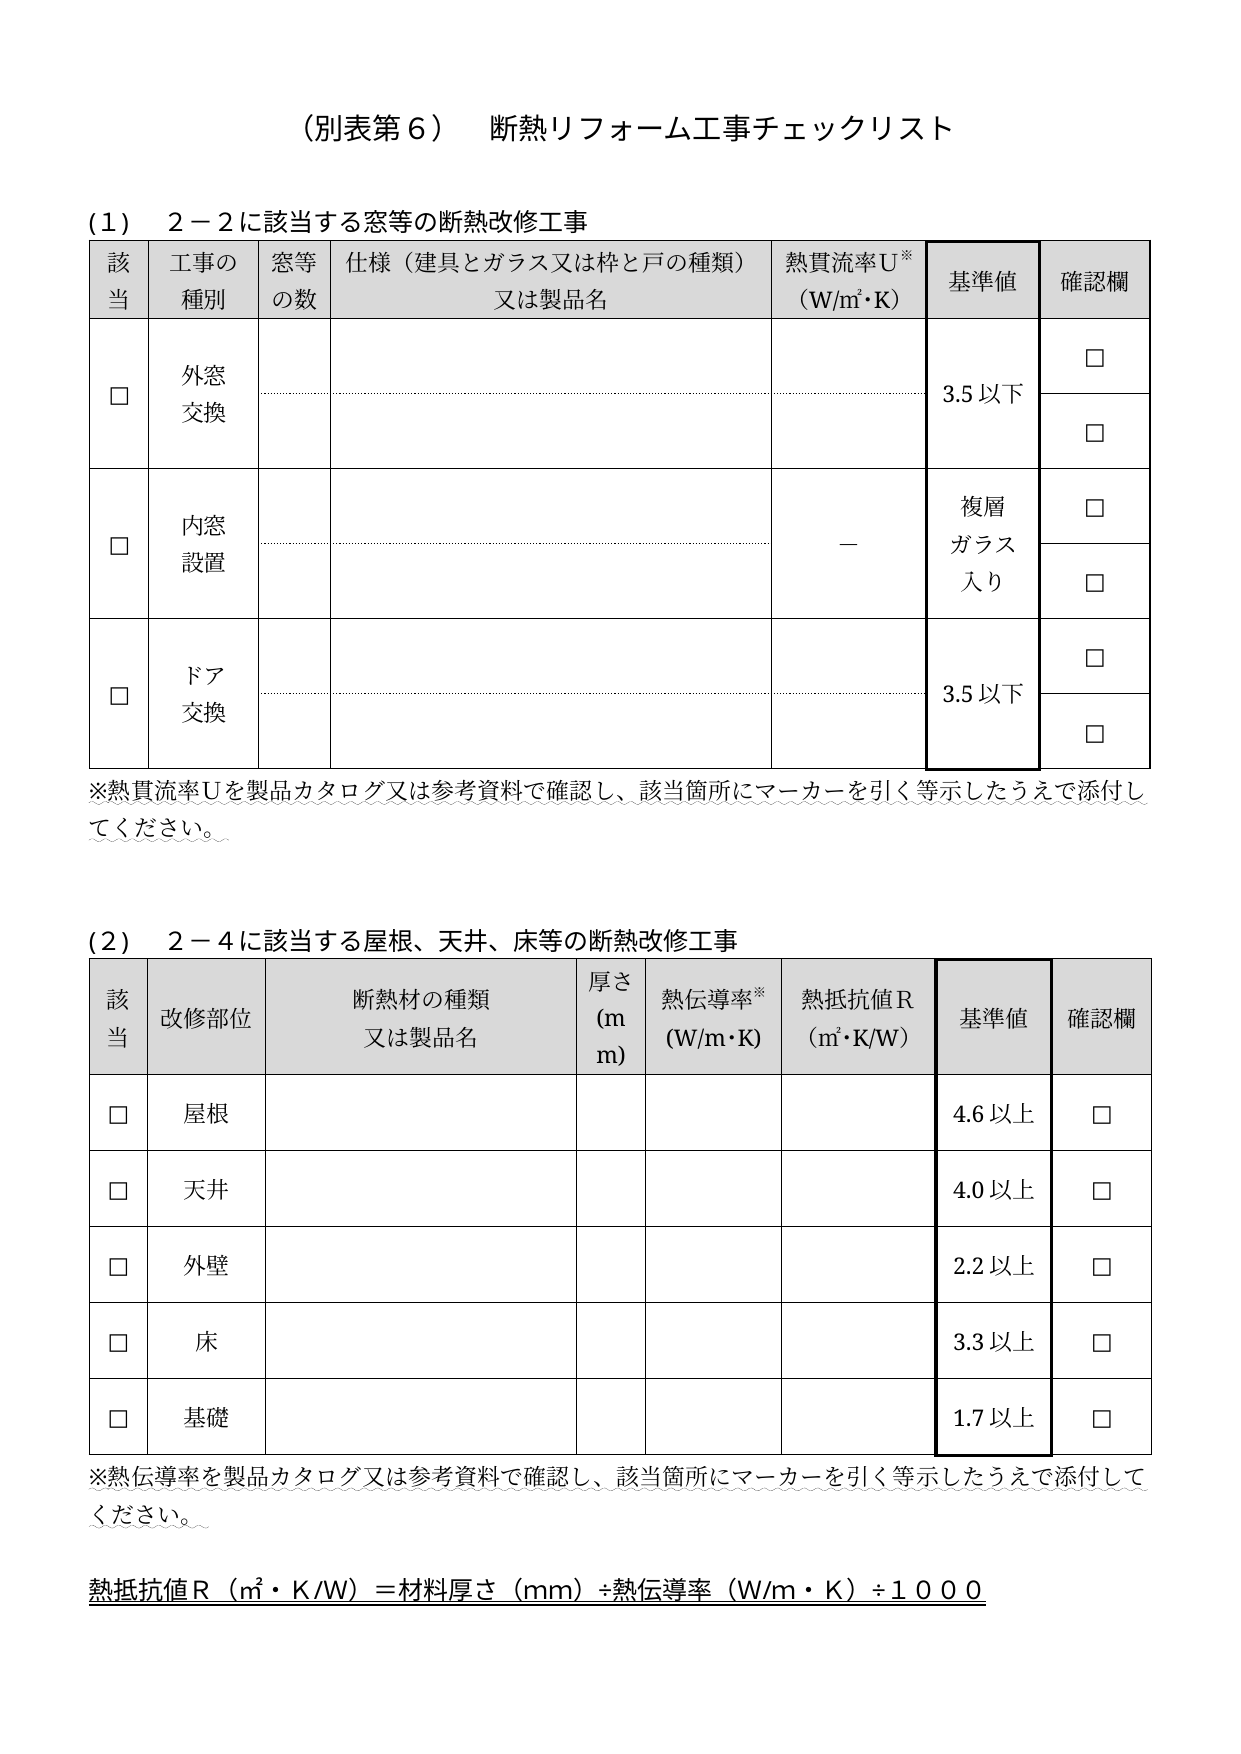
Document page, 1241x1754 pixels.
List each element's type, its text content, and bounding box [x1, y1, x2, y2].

text ※熱貫流率Ｕを製品カタログ又は参考資料で確認し、該当箇所にマーカーを引く等示したうえで添付してください。 [89, 771, 1152, 846]
table_header 改修部位 [148, 959, 265, 1074]
table_cell □ [90, 1151, 147, 1226]
table_cell □ [1041, 319, 1149, 393]
text 熱抵抗値Ｒ（㎡・Ｋ/Ｗ）＝材料厚さ（ｍｍ）÷熱伝導率（Ｗ/ｍ・Ｋ）÷１０００ [89, 1570, 1152, 1607]
table_cell □ [90, 1227, 147, 1302]
table_cell [782, 1303, 934, 1378]
table_cell 4.6以上 [938, 1075, 1050, 1150]
table_cell 3.5以下 [928, 319, 1038, 468]
table_header 熱貫流率Ｕ※ （W/㎡･K） [772, 241, 925, 318]
table_cell [577, 1075, 645, 1150]
table_cell [646, 1151, 781, 1226]
table_cell 天井 [148, 1151, 265, 1226]
table_cell 内窓 設置 [149, 469, 258, 618]
table_cell ドア 交換 [149, 619, 258, 768]
table_cell □ [1041, 694, 1149, 768]
table_cell 基礎 [148, 1379, 265, 1454]
table_cell □ [1053, 1303, 1151, 1378]
text （別表第６） 断熱リフォーム工事チェックリスト [89, 89, 1152, 164]
table_header 該当 [90, 959, 147, 1074]
table_header 仕様（建具とガラス又は枠と戸の種類） 又は製品名 [331, 241, 771, 318]
table_cell [646, 1379, 781, 1454]
table_cell [259, 693, 330, 768]
text ※熱伝導率を製品カタログ又は参考資料で確認し、該当箇所にマーカーを引く等示したうえで添付してください。 [89, 1457, 1152, 1532]
table_cell [577, 1303, 645, 1378]
table_cell □ [1041, 394, 1149, 468]
table_cell 外窓 交換 [149, 319, 258, 468]
table_cell [782, 1151, 934, 1226]
table_cell [772, 393, 925, 468]
table_cell [646, 1303, 781, 1378]
table_cell [577, 1227, 645, 1302]
table_cell □ [1053, 1227, 1151, 1302]
table_cell [646, 1075, 781, 1150]
table_header 確認欄 [1053, 959, 1151, 1074]
table_cell [331, 319, 771, 393]
table_cell □ [1053, 1075, 1151, 1150]
table_cell [331, 693, 771, 768]
table_header 厚さ (mm) [577, 959, 645, 1074]
table_cell [577, 1151, 645, 1226]
table_cell [259, 543, 330, 618]
table_cell [331, 469, 771, 543]
table_header 熱抵抗値Ｒ （㎡･K/W） [782, 959, 934, 1074]
table_cell [782, 1379, 934, 1454]
table_cell □ [1053, 1379, 1151, 1454]
table_cell [266, 1075, 576, 1150]
table_cell [782, 1075, 934, 1150]
table_cell 複層 ガラス入り [928, 469, 1038, 618]
table_cell □ [90, 1379, 147, 1454]
table_header 基準値 [938, 961, 1050, 1074]
table_cell [577, 1379, 645, 1454]
table_cell [646, 1227, 781, 1302]
table_cell [259, 469, 330, 543]
list ２－４に該当する屋根、天井、床等の断熱改修工事 [89, 921, 1152, 958]
table_cell □ [1041, 544, 1149, 618]
table_cell □ [90, 1075, 147, 1150]
table_cell [772, 619, 925, 693]
table_cell [331, 619, 771, 693]
table_cell [266, 1227, 576, 1302]
table_header 熱伝導率※ (W/m･K) [646, 959, 781, 1074]
table_cell 2.2以上 [938, 1227, 1050, 1302]
table_header 該当 [90, 241, 148, 318]
table_cell 3.5以下 [928, 619, 1038, 768]
table_cell 3.3以上 [938, 1303, 1050, 1378]
table_cell [782, 1227, 934, 1302]
table_cell □ [1053, 1151, 1151, 1226]
table_cell □ [90, 319, 148, 468]
table_cell [259, 619, 330, 693]
table_cell [331, 543, 771, 618]
table_cell 1.7以上 [938, 1379, 1050, 1454]
list ２－２に該当する窓等の断熱改修工事 [89, 202, 1152, 239]
table_cell [259, 393, 330, 468]
table_cell [772, 319, 925, 393]
table_cell 外壁 [148, 1227, 265, 1302]
table_cell [266, 1379, 576, 1454]
table_header 基準値 [928, 243, 1038, 318]
table_cell [266, 1151, 576, 1226]
table_header 確認欄 [1041, 241, 1149, 318]
table_cell 4.0以上 [938, 1151, 1050, 1226]
table_header 窓等の数 [259, 241, 330, 318]
table_header 工事の 種別 [149, 241, 258, 318]
table_cell [331, 393, 771, 468]
table_header 断熱材の種類 又は製品名 [266, 959, 576, 1074]
table_cell □ [1041, 469, 1149, 543]
table_cell [259, 319, 330, 393]
table_cell [772, 693, 925, 768]
table_cell □ [90, 469, 148, 618]
table_cell 屋根 [148, 1075, 265, 1150]
table_cell 床 [148, 1303, 265, 1378]
table_cell － [772, 469, 925, 618]
table_cell □ [90, 1303, 147, 1378]
table_cell □ [1041, 619, 1149, 693]
table_cell □ [90, 619, 148, 768]
table_cell [266, 1303, 576, 1378]
